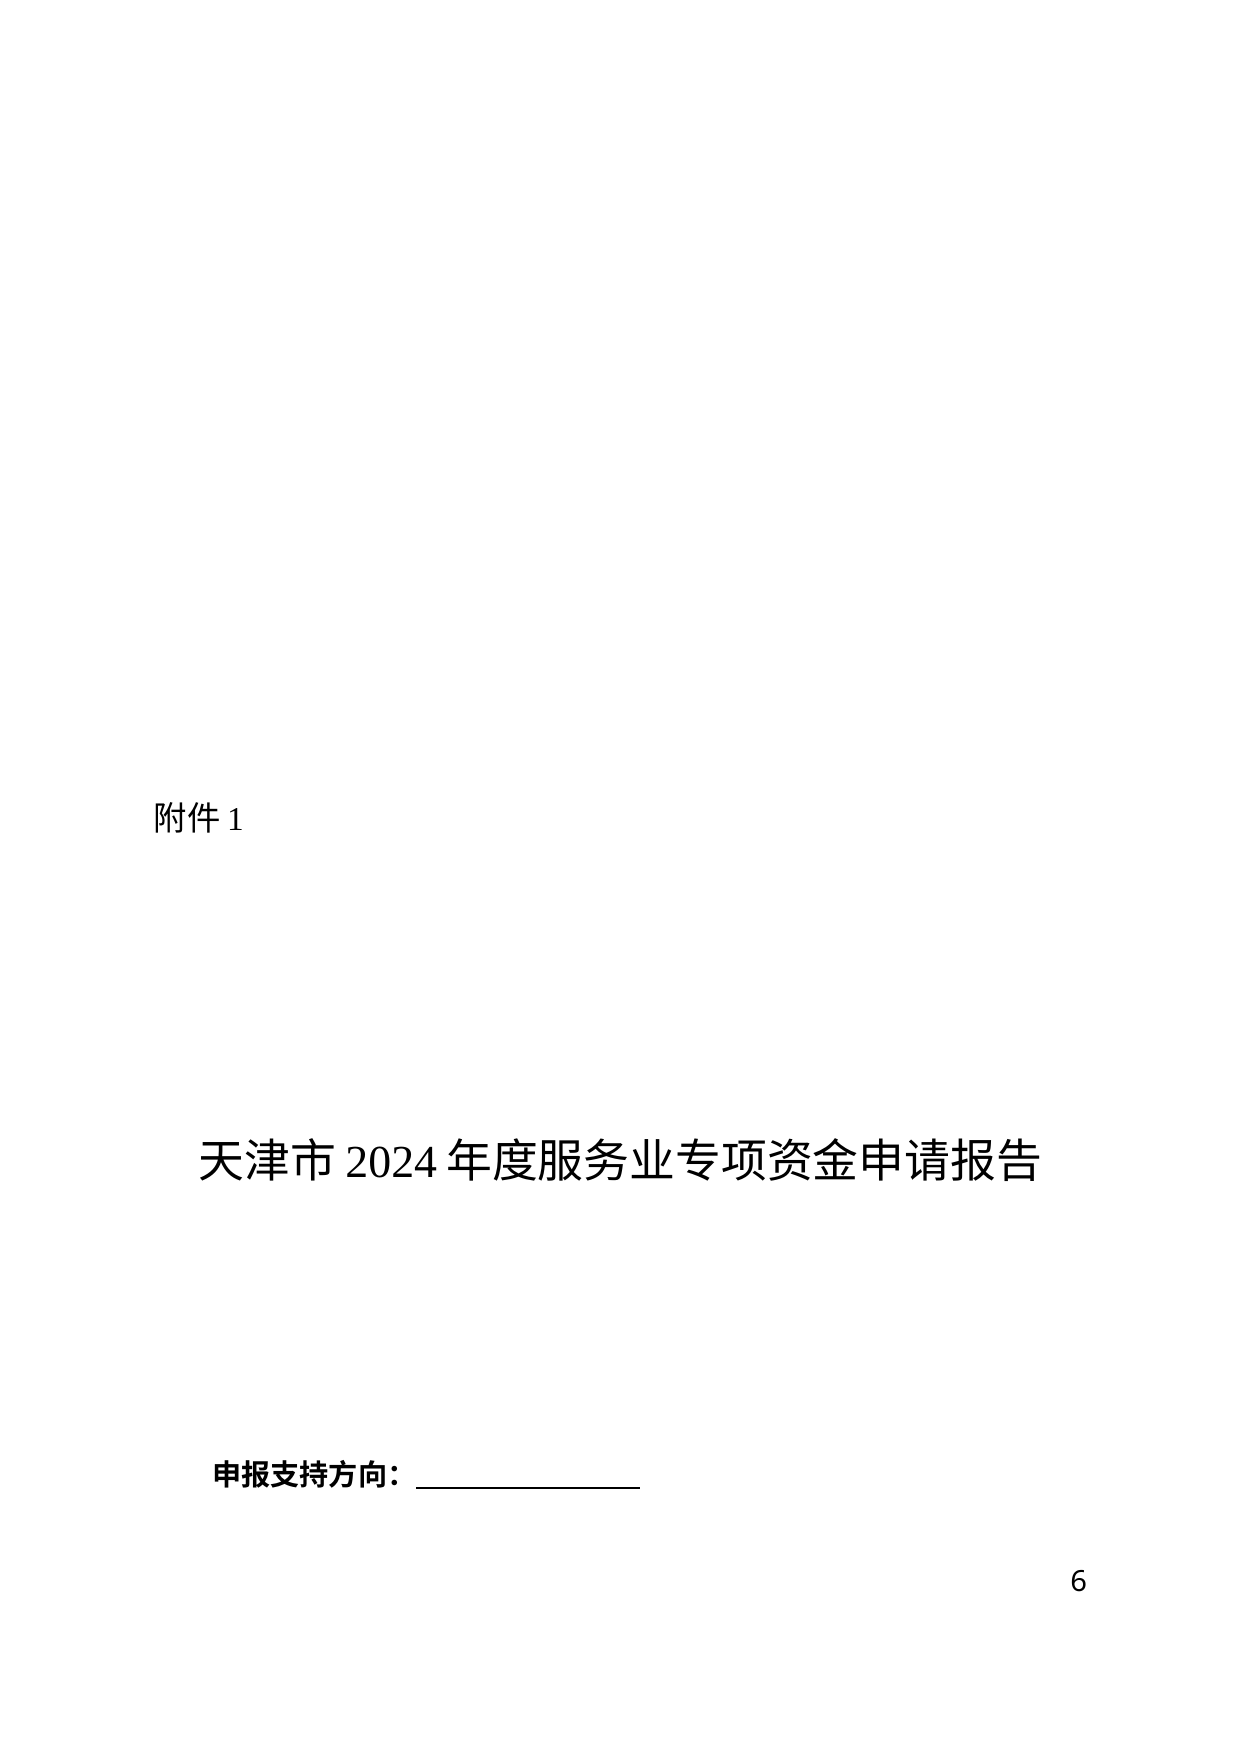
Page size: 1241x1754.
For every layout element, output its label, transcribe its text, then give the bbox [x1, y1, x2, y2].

text 申报支持方向： [153, 1440, 1087, 1505]
text 天津市2024年度服务业专项资金申请报告 [153, 1109, 1087, 1206]
text 附件1 [153, 784, 1087, 849]
